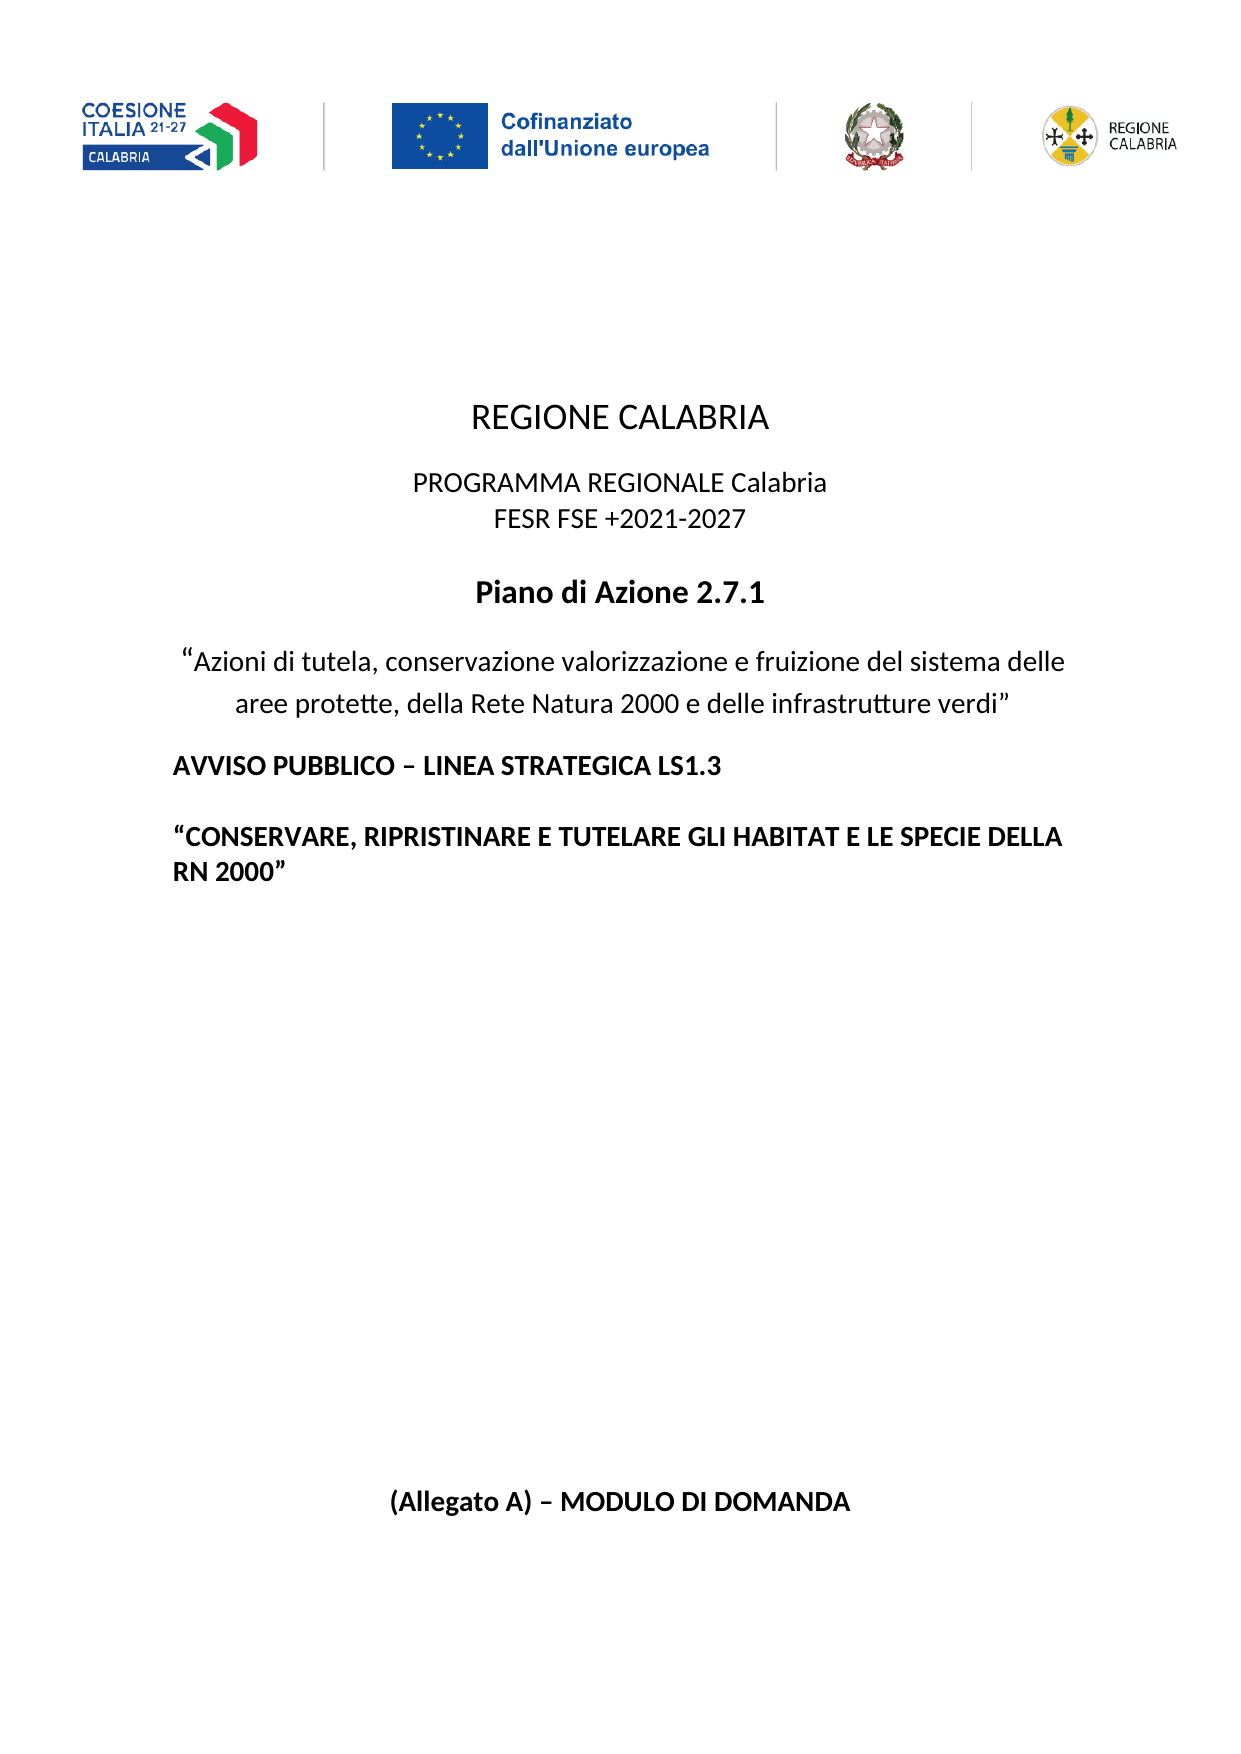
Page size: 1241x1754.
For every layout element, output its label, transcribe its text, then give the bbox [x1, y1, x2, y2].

text AVVISO PUBBLICO – LINEA STRATEGICA LS1.3 [173, 747, 1094, 782]
text Piano di Azione 2.7.1 [118, 571, 1122, 612]
picture [67, 79, 1194, 199]
text REGIONE CALABRIA [118, 393, 1122, 439]
text FESR FSE +2021-2027 [118, 500, 1122, 536]
text “Azioni di tutela, conservazione valorizzazione e fruizione del sistema delle aree protette, della Rete Natura 2000 e delle infrastrutture verdi” [177, 639, 1068, 721]
text (Allegato A) – MODULO DI DOMANDA [118, 1483, 1122, 1519]
text “CONSERVARE, RIPRISTINARE E TUTELARE GLI HABITAT E LE SPECIE DELLA RN 2000” [173, 818, 1094, 889]
text PROGRAMMA REGIONALE Calabria [118, 464, 1122, 500]
